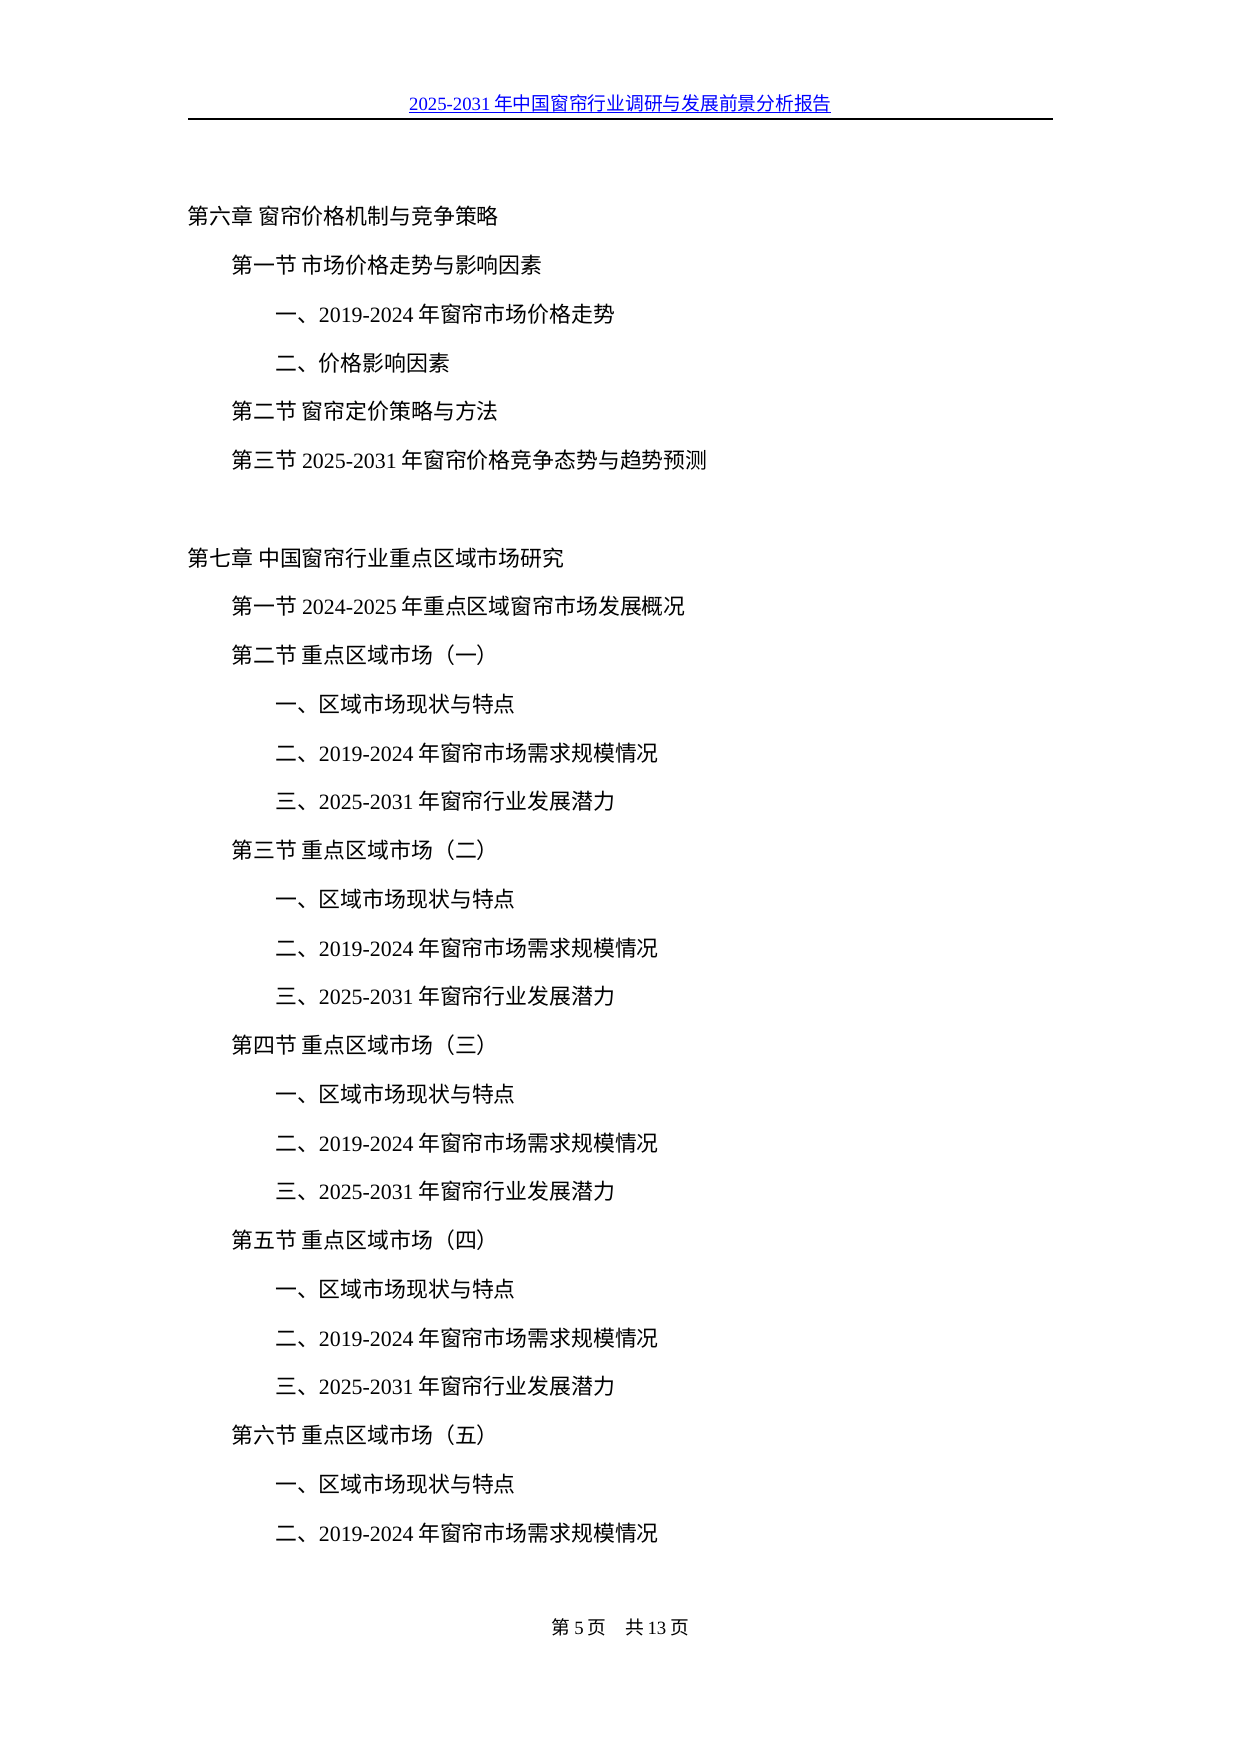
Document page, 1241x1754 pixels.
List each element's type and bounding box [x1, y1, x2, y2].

text [187, 150, 1053, 1548]
